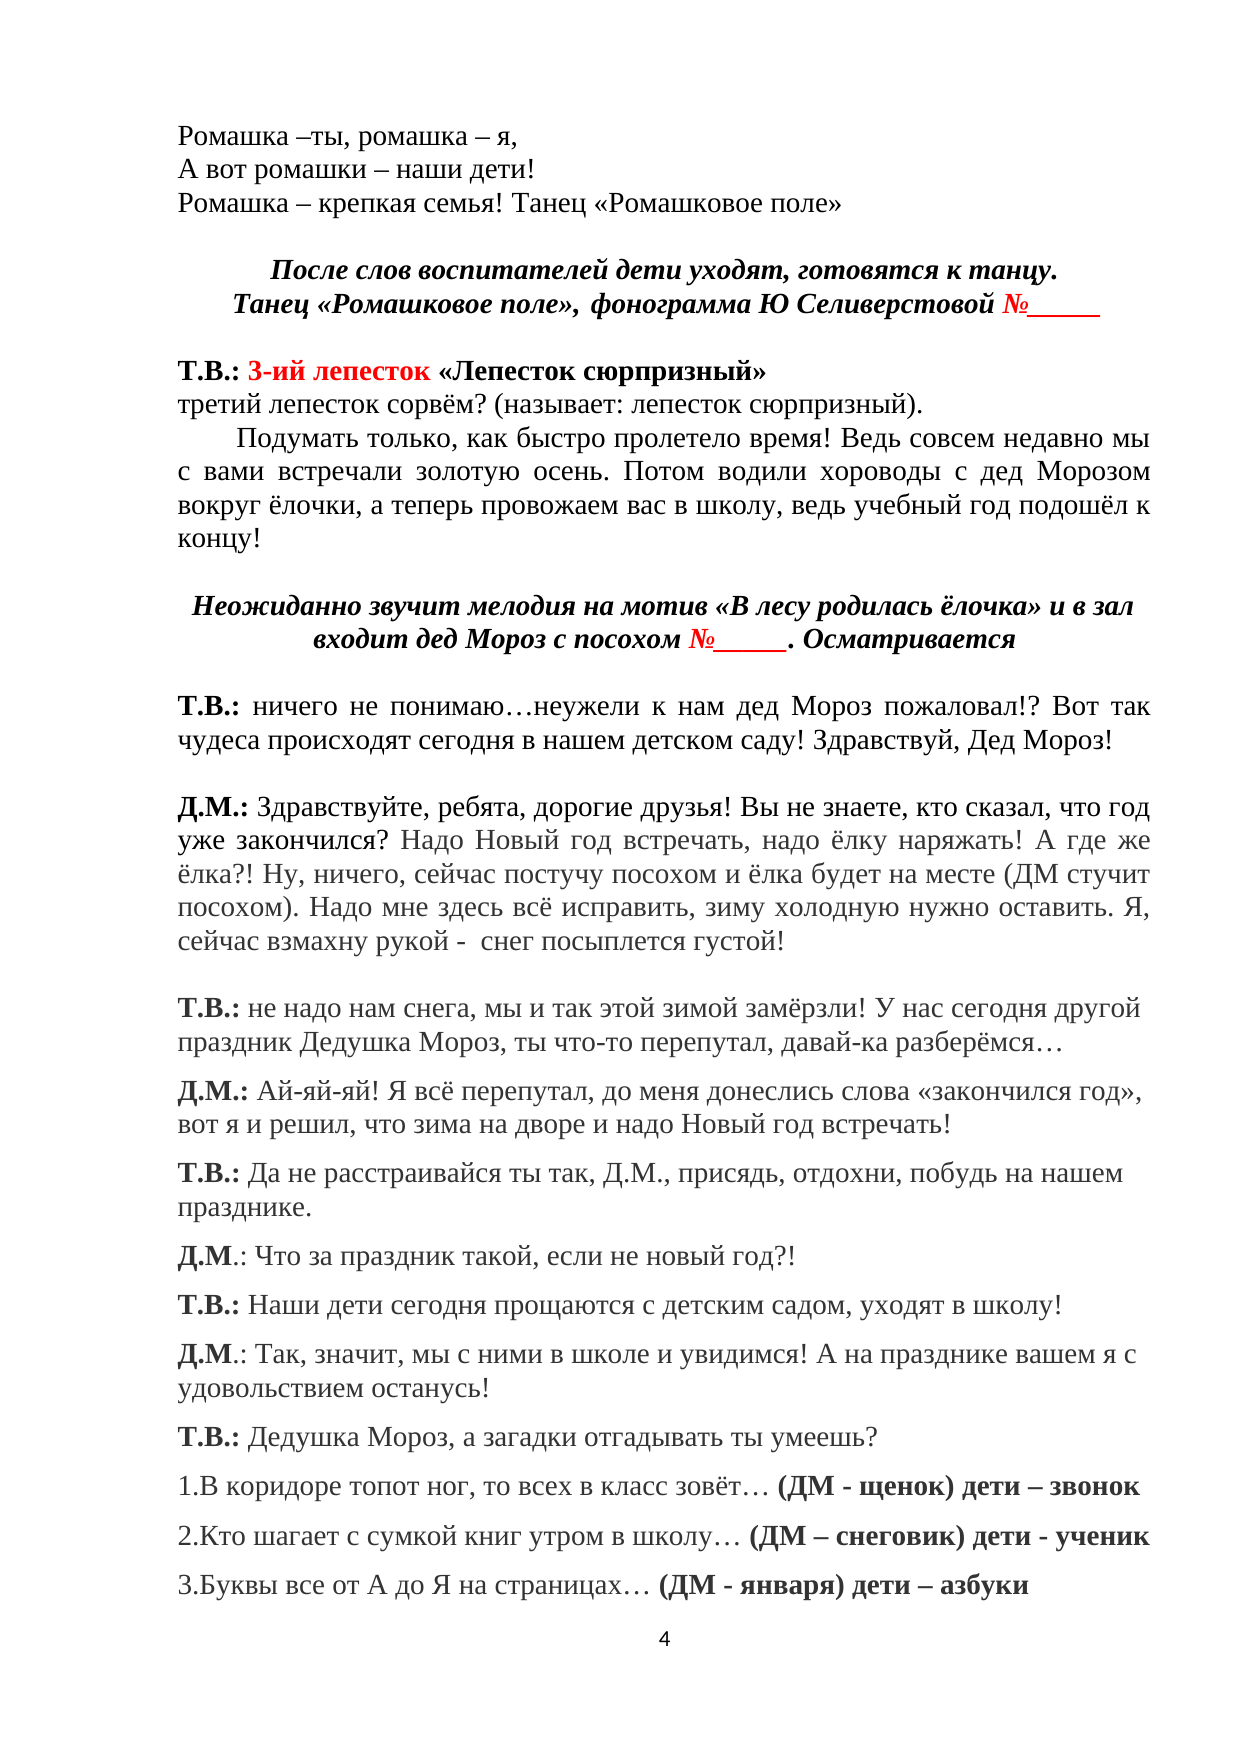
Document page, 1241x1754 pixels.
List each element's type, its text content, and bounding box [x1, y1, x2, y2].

text Т.В.: не надо нам снега, мы и так этой зимой замёрзли! У нас сегодня другой праздник Дедушка Мороз, ты что-то перепутал, давай-ка разберёмся… [177, 990, 1152, 1057]
text Т.В.: 3-ий лепесток «Лепесток сюрпризный» [177, 353, 1152, 386]
text Т.В.: Наши дети сегодня прощаются с детским садом, уходят в школу! [177, 1287, 1152, 1321]
text 1.В коридоре топот ног, то всех в класс зовёт… (ДМ - щенок) дети – звонок [177, 1468, 1152, 1502]
text Ромашка – крепкая семья! Танец «Ромашковое поле» [177, 185, 1152, 219]
text Ромашка –ты, ромашка – я, [177, 118, 1152, 152]
text Д.М.: Так, значит, мы с ними в школе и увидимся! А на празднике вашем я с удовольствием останусь! [177, 1337, 1152, 1404]
text Д.М.: Ай-яй-яй! Я всё перепутал, до меня донеслись слова «закончился год», вот я и решил, что зима на дворе и надо Новый год встречать! [177, 1073, 1152, 1140]
text Танец «Ромашковое поле», фонограмма Ю Селиверстовой №_____ [177, 286, 1152, 319]
text 2.Кто шагает с сумкой книг утром в школу… (ДМ – снеговик) дети - ученик [177, 1518, 1152, 1551]
text 3.Буквы все от А до Я на страницах… (ДМ - января) дети – азбуки [177, 1567, 1152, 1600]
text Д.М.: Здравствуйте, ребята, дорогие друзья! Вы не знаете, кто сказал, что год уже закончился? Надо Новый год встречать, надо ёлку наряжать! А где же ёлка?! Ну, ничего, сейчас постучу посохом и ёлка будет на месте (ДМ стучит посохом). Надо мне здесь всё исправить, зиму холодную нужно оставить. Я, сейчас взмахну рукой - снег посыплется густой! [177, 789, 1152, 957]
text Неожиданно звучит мелодия на мотив «В лесу родилась ёлочка» и в зал входит дед Мороз с посохом №_____. Осматривается [177, 588, 1152, 655]
text третий лепесток сорвём? (называет: лепесток сюрпризный). [177, 386, 1152, 420]
text Т.В.: Дедушка Мороз, а загадки отгадывать ты умеешь? [177, 1419, 1152, 1453]
text Д.М.: Что за праздник такой, если не новый год?! [177, 1238, 1152, 1272]
text А вот ромашки – наши дети! [177, 152, 1152, 185]
text Подумать только, как быстро пролетело время! Ведь совсем недавно мы с вами встречали золотую осень. Потом водили хороводы с дед Морозом вокруг ёлочки, а теперь провожаем вас в школу, ведь учебный год подошёл к концу! [177, 420, 1152, 554]
text Т.В.: Да не расстраивайся ты так, Д.М., присядь, отдохни, побудь на нашем празднике. [177, 1156, 1152, 1223]
text Т.В.: ничего не понимаю…неужели к нам дед Мороз пожаловал!? Вот так чудеса происходят сегодня в нашем детском саду! Здравствуй, Дед Мороз! [177, 688, 1152, 755]
text После слов воспитателей дети уходят, готовятся к танцу. [177, 252, 1152, 286]
